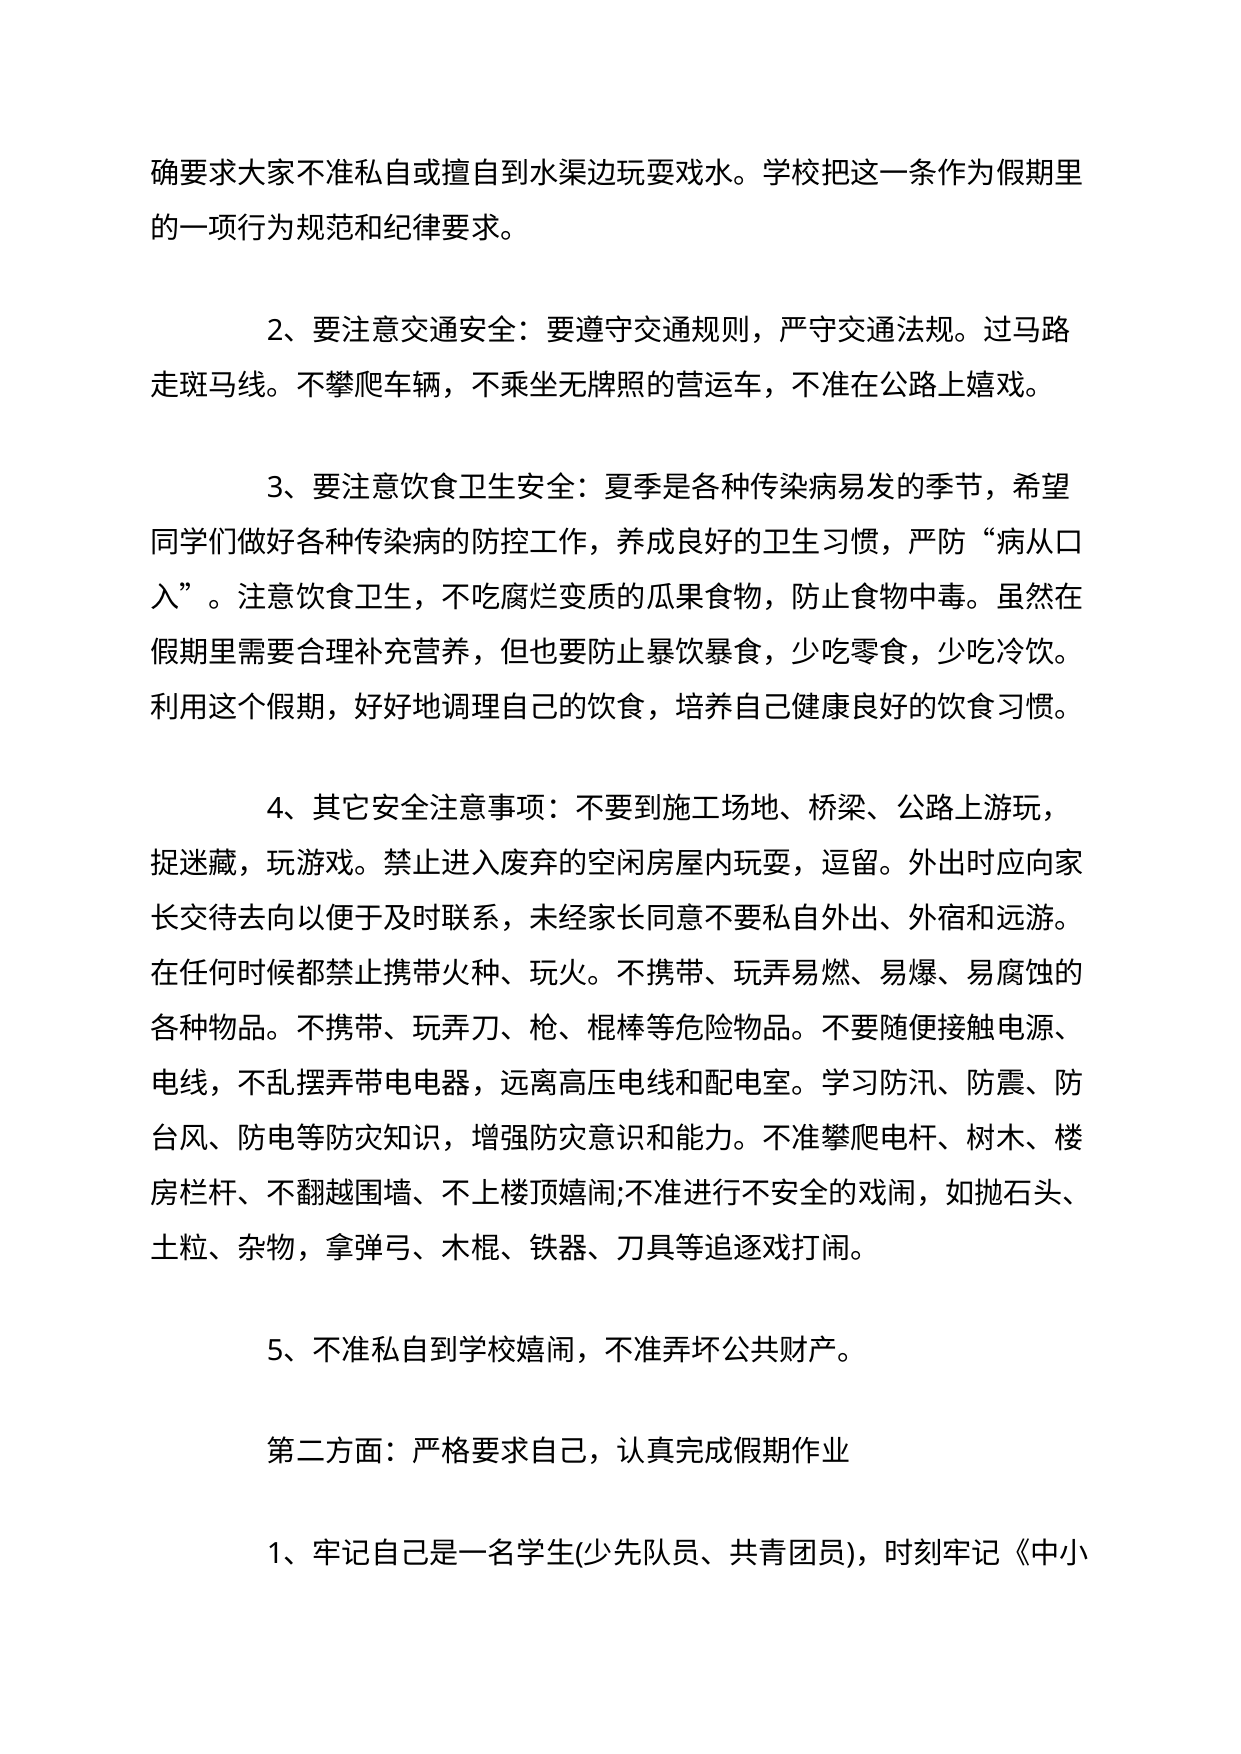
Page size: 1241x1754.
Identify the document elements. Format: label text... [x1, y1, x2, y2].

text 5、不准私自到学校嬉闹，不准弄坏公共财产。 [150, 1326, 1090, 1368]
text 2、要注意交通安全：要遵守交通规则，严守交通法规。过马路走斑马线。不攀爬车辆，不乘坐无牌照的营运车，不准在公路上嬉戏。 [150, 307, 1090, 404]
text 4、其它安全注意事项：不要到施工场地、桥梁、公路上游玩，捉迷藏，玩游戏。禁止进入废弃的空闲房屋内玩耍，逗留。外出时应向家长交待去向以便于及时联系，未经家长同意不要私自外出、外宿和远游。在任何时候都禁止携带火种、玩火。不携带、玩弄易燃、易爆、易腐蚀的各种物品。不携带、玩弄刀、枪、棍棒等危险物品。不要随便接触电源、电线，不乱摆弄带电电器，远离高压电线和配电室。学习防汛、防震、防台风、防电等防灾知识，增强防灾意识和能力。不准攀爬电杆、树木、楼房栏杆、不翻越围墙、不上楼顶嬉闹;不准进行不安全的戏闹，如抛石头、土粒、杂物，拿弹弓、木棍、铁器、刀具等追逐戏打闹。 [150, 785, 1090, 1267]
text 第二方面：严格要求自己，认真完成假期作业 [150, 1428, 1090, 1470]
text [150, 150, 1090, 247]
text 3、要注意饮食卫生安全：夏季是各种传染病易发的季节，希望同学们做好各种传染病的防控工作，养成良好的卫生习惯，严防“病从口入”。注意饮食卫生，不吃腐烂变质的瓜果食物，防止食物中毒。虽然在假期里需要合理补充营养，但也要防止暴饮暴食，少吃零食，少吃冷饮。利用这个假期，好好地调理自己的饮食，培养自己健康良好的饮食习惯。 [150, 463, 1090, 725]
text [150, 1530, 1090, 1572]
